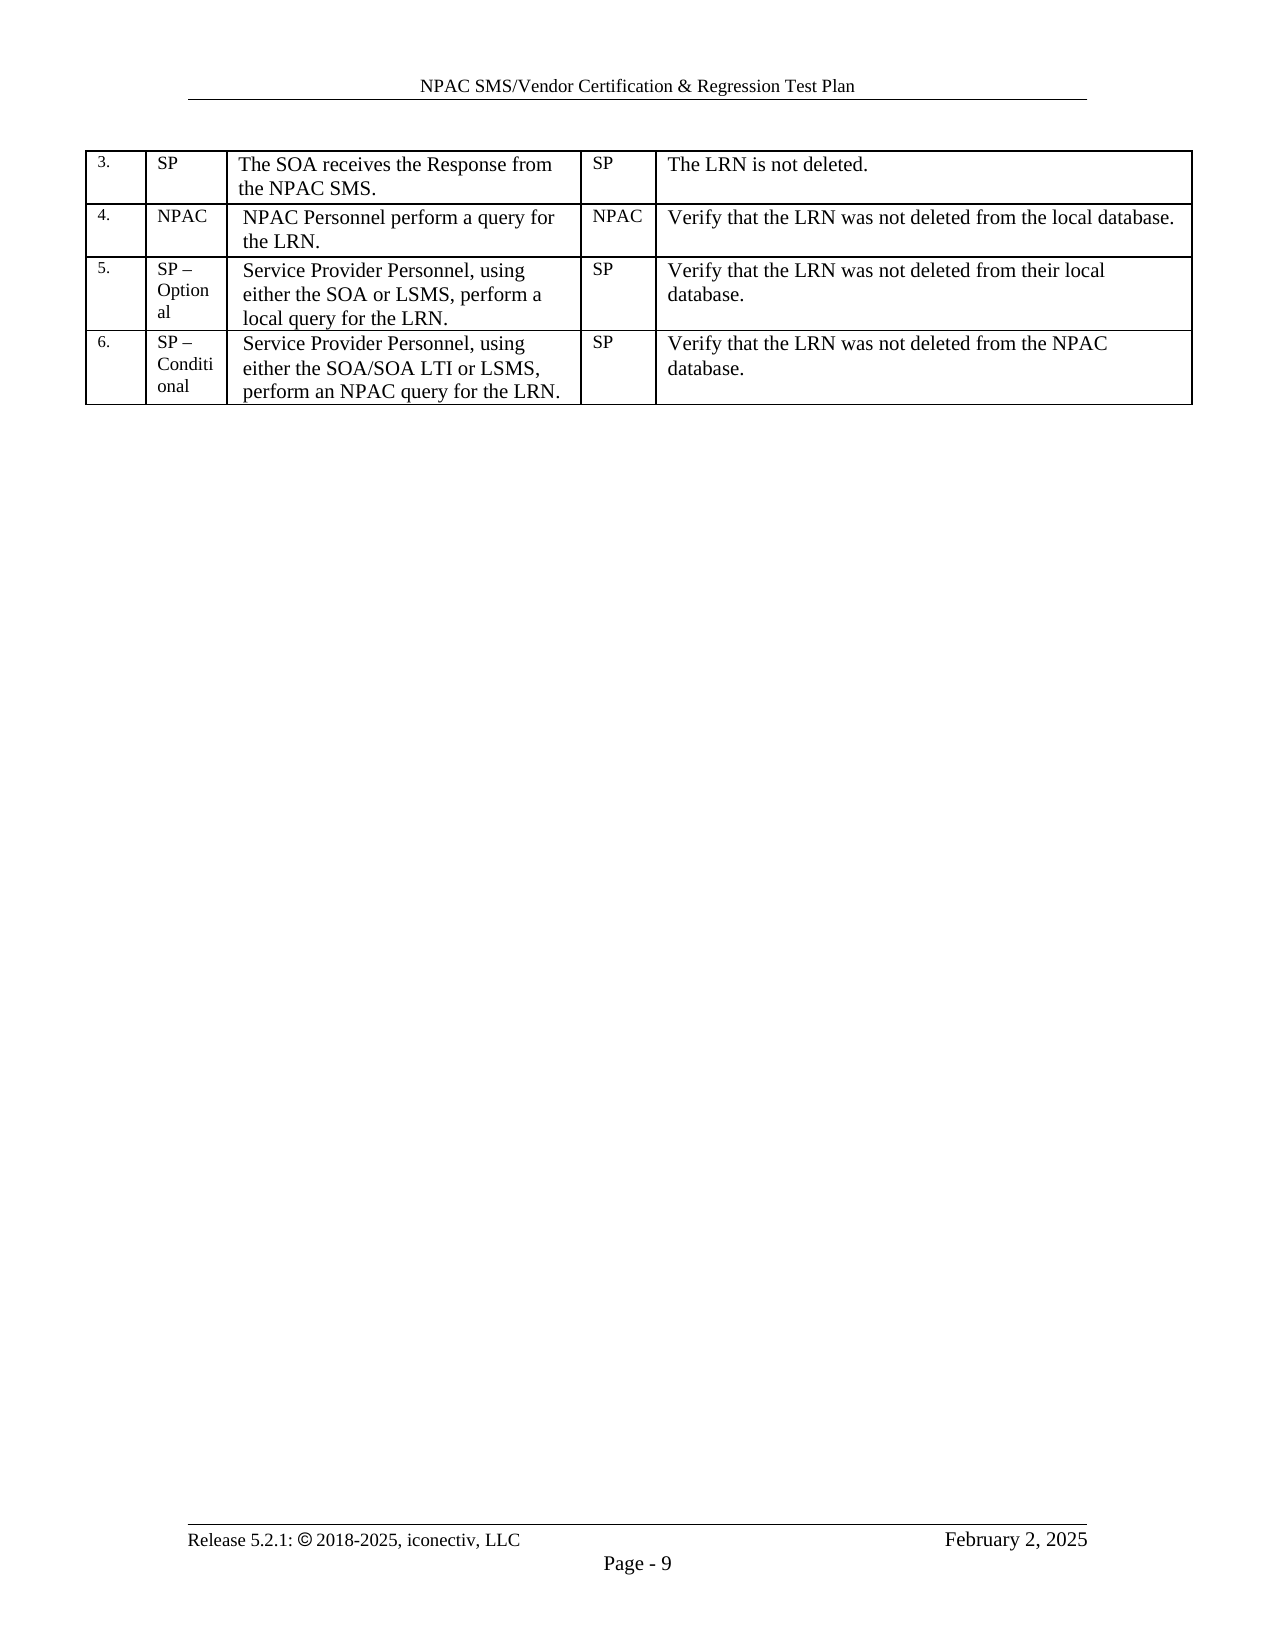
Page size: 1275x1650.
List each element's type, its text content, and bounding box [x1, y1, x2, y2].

table_cell Verify that the LRN was not deleted from the local database. [657, 205, 1191, 256]
table_cell 3. [87, 152, 145, 203]
table_cell NPAC [147, 205, 226, 256]
table_cell Verify that the LRN was not deleted from their local database. [657, 258, 1191, 330]
table_cell NPAC Personnel perform a query for the LRN. [228, 205, 580, 256]
table_cell SP – Conditional [147, 331, 226, 403]
table_cell SP [582, 258, 655, 330]
table_cell SP – Optional [147, 258, 226, 330]
table_cell The LRN is not deleted. [657, 152, 1191, 203]
table_cell 5. [87, 258, 145, 330]
table_cell Verify that the LRN was not deleted from the NPAC database. [657, 331, 1191, 403]
table_cell 6. [87, 331, 145, 403]
table_cell Service Provider Personnel, using either the SOA or LSMS, perform a local query for the LRN. [228, 258, 580, 330]
table_cell Service Provider Personnel, using either the SOA/SOA LTI or LSMS, perform an NPAC query for the LRN. [228, 331, 580, 403]
table_cell NPAC [582, 205, 655, 256]
table_cell 4. [87, 205, 145, 256]
table_cell SP [582, 331, 655, 403]
table_cell The SOA receives the Response from the NPAC SMS. [228, 152, 580, 203]
table_cell SP [147, 152, 226, 203]
table_cell SP [582, 152, 655, 203]
